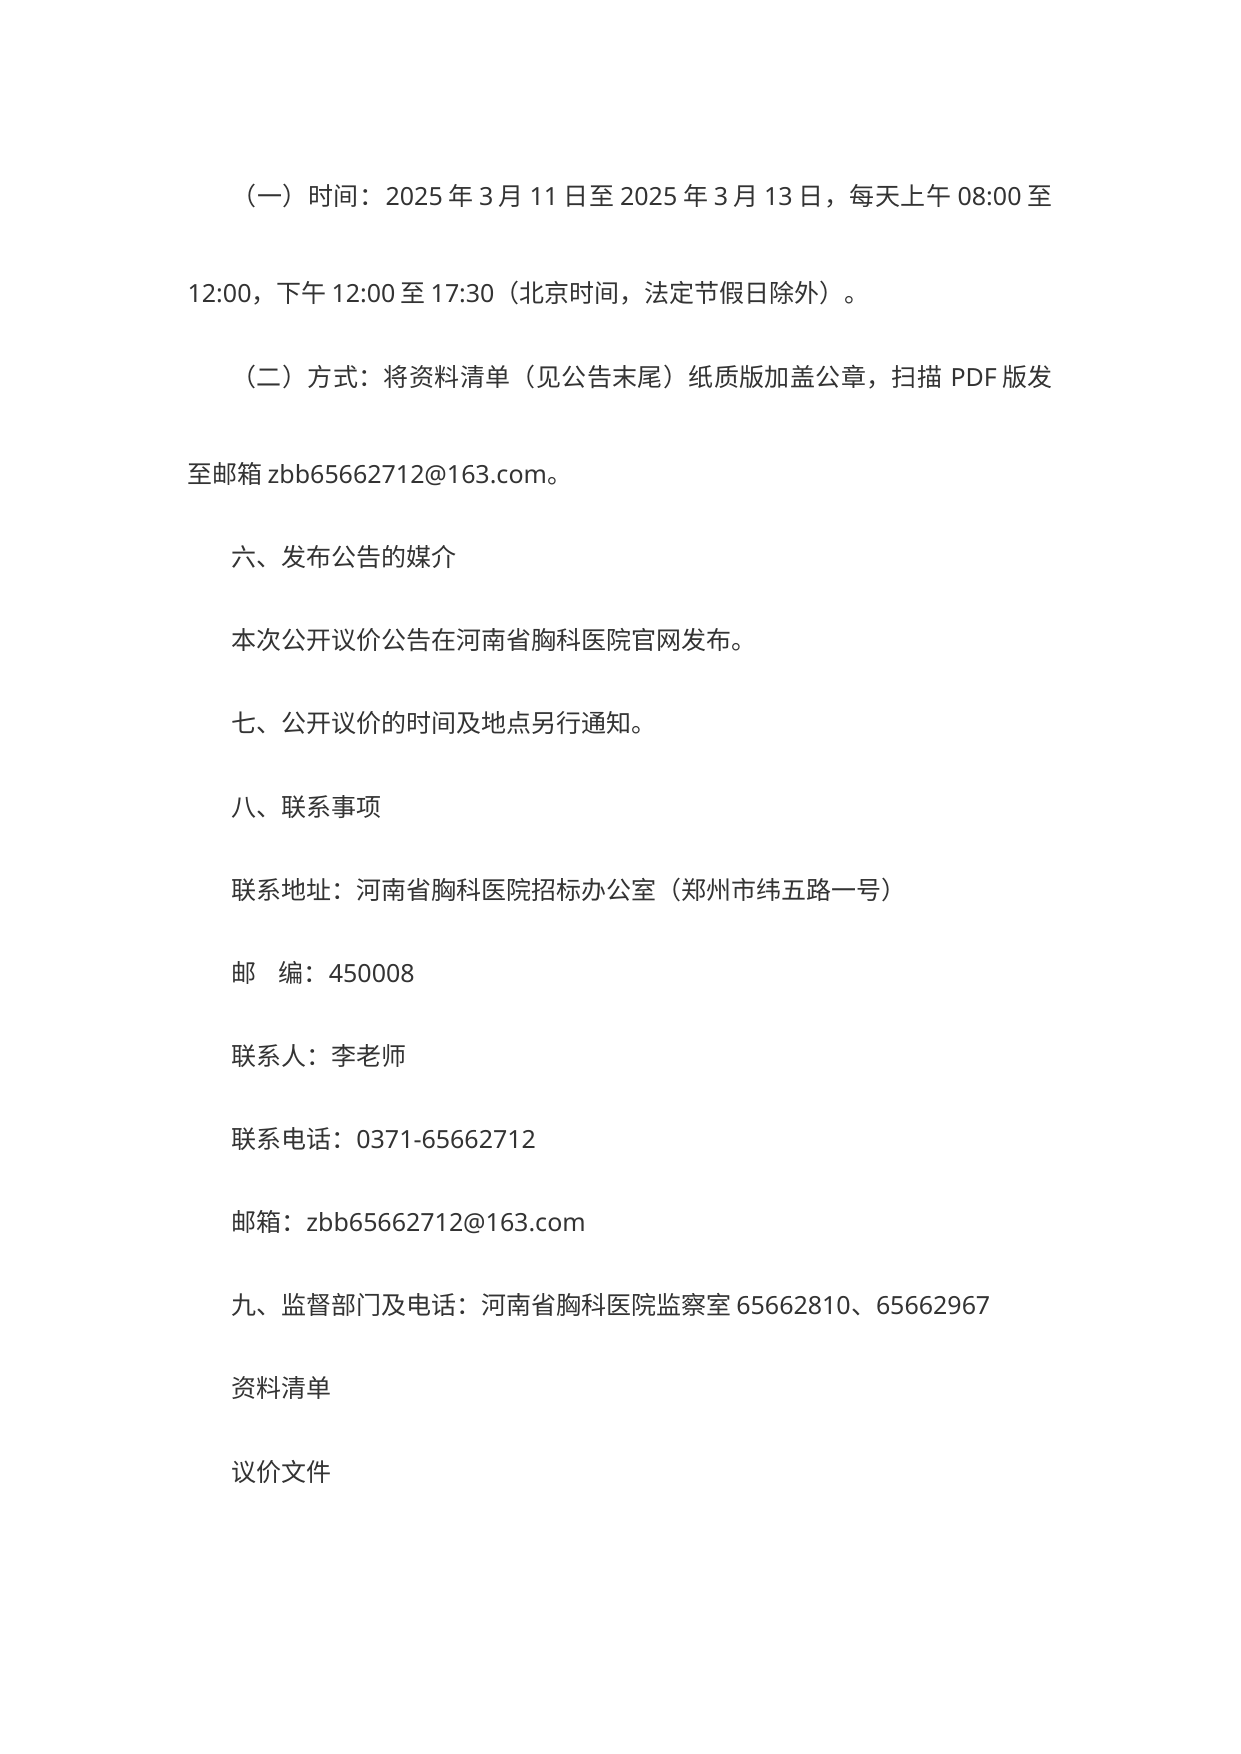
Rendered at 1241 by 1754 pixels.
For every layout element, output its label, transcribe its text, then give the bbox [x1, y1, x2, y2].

text 联系地址：河南省胸科医院招标办公室（郑州市纬五路一号） [187, 856, 1053, 921]
text 邮 编：450008 [187, 939, 1053, 1004]
text 联系人：李老师 [187, 1022, 1053, 1087]
text 联系电话：0371-65662712 [187, 1105, 1053, 1170]
text 六、发布公告的媒介 [187, 523, 1053, 588]
text （一）时间：2025年3月11日至2025年3月13日，每天上午08:00至12:00，下午12:00至17:30（北京时间，法定节假日除外）。 [187, 162, 1053, 324]
text 本次公开议价公告在河南省胸科医院官网发布。 [187, 606, 1053, 671]
text （二）方式：将资料清单（见公告末尾）纸质版加盖公章，扫描PDF版发至邮箱zbb65662712@163.com。 [187, 343, 1053, 505]
text 七、公开议价的时间及地点另行通知。 [187, 689, 1053, 754]
text 九、监督部门及电话：河南省胸科医院监察室65662810、65662967 [187, 1271, 1053, 1336]
text 邮箱：zbb65662712@163.com [187, 1188, 1053, 1253]
text 八、联系事项 [187, 773, 1053, 838]
text 议价文件 [187, 1438, 1053, 1503]
text 资料清单 [187, 1354, 1053, 1419]
